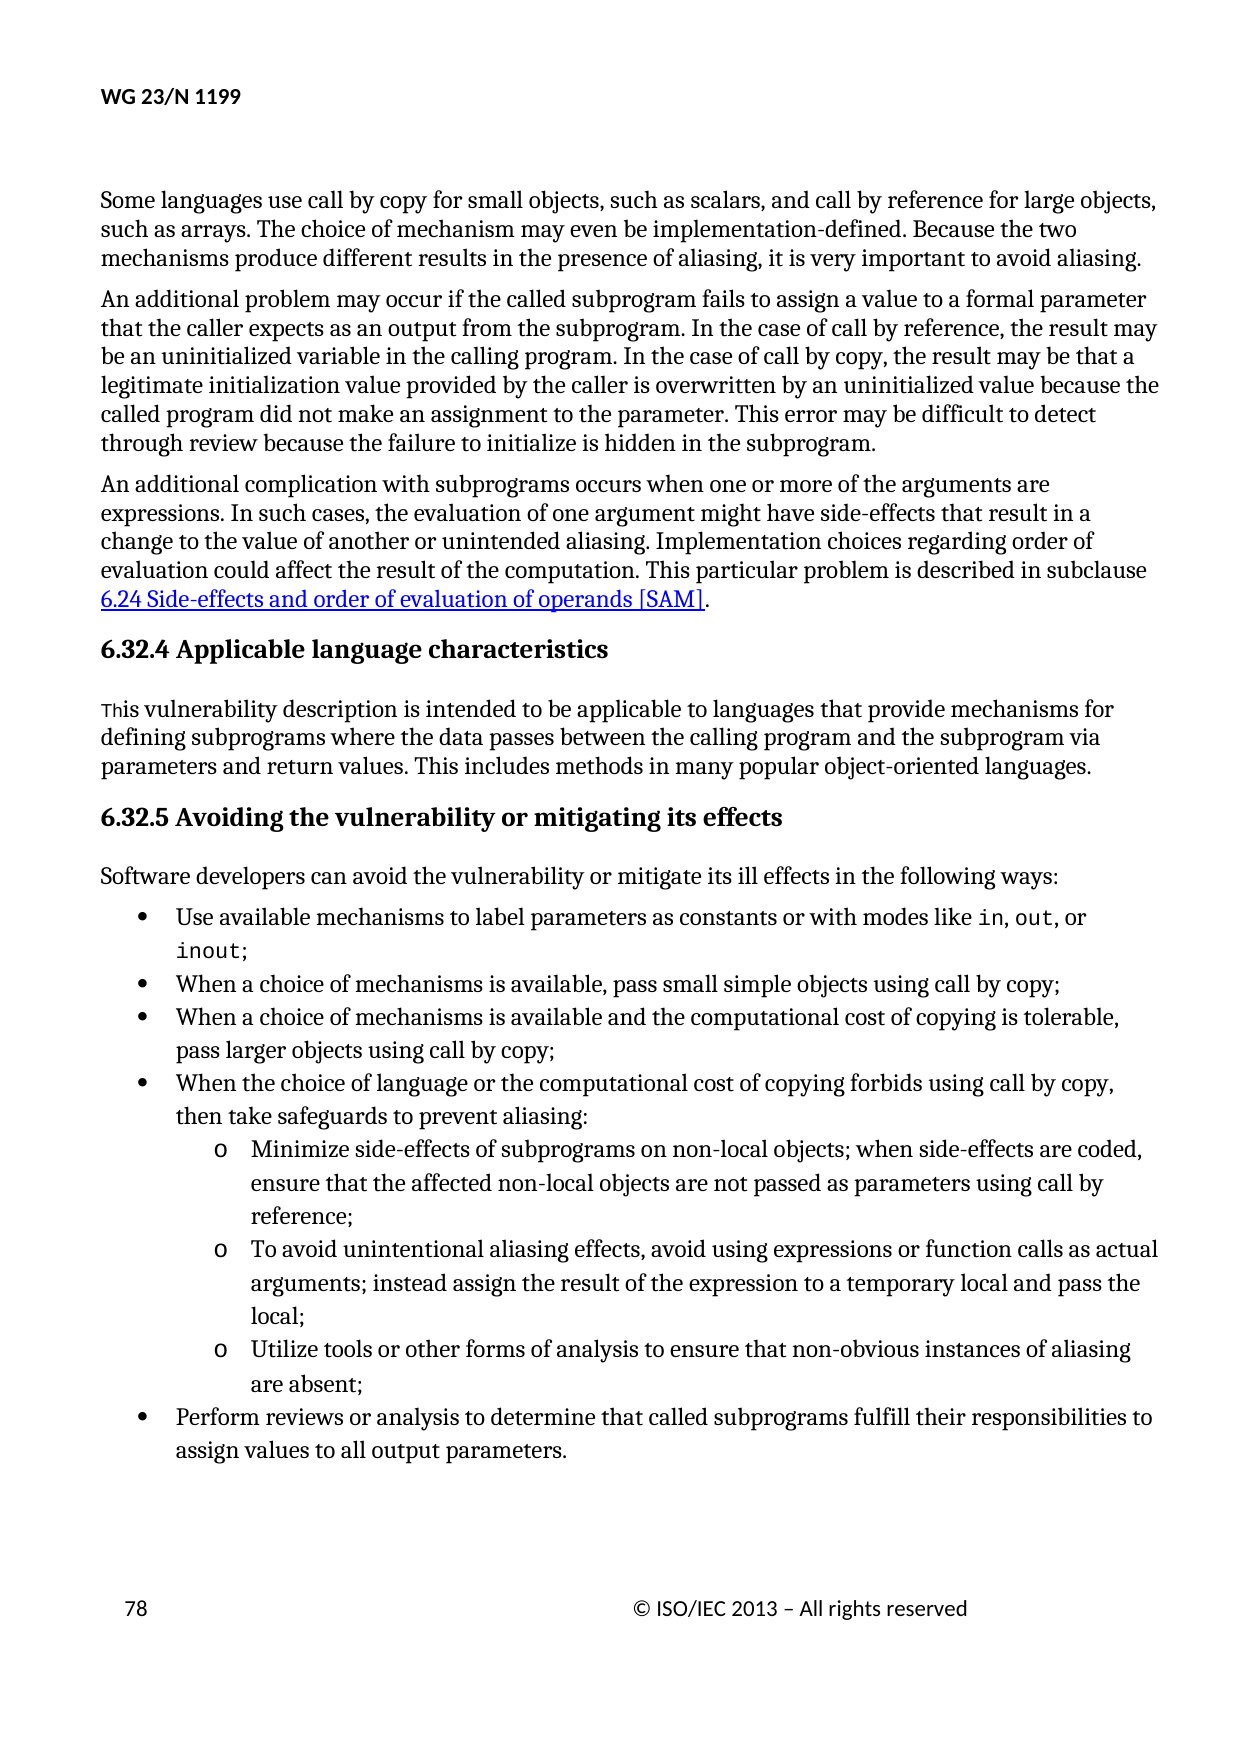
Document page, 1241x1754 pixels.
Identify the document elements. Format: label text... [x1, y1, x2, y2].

text An additional complication with subprograms occurs when one or more of the arguments are expressions. In such cases, the evaluation of one argument might have side-effects that result in a change to the value of another or unintended aliasing. Implementation choices regarding order of evaluation could affect the result of the computation. This particular problem is described in subclause 6.24 Side-effects and order of evaluation of operands [SAM]. [101, 470, 1164, 613]
text Some languages use call by copy for small objects, such as scalars, and call by reference for large objects, such as arrays. The choice of mechanism may even be implementation-defined. Because the two mechanisms produce different results in the presence of aliasing, it is very important to avoid aliasing. [101, 186, 1164, 272]
list When a choice of mechanisms is available and the computational cost of copying is tolerable, pass larger objects using call by copy; [138, 1003, 1164, 1064]
text Software developers can avoid the vulnerability or mitigate its ill effects in the following ways: [101, 862, 1164, 890]
list Minimize side-effects of subprograms on non-local objects; when side-effects are coded, ensure that the affected non-local objects are not passed as parameters using call by reference; [213, 1135, 1164, 1231]
subtitle 6.32.4 Applicable language characteristics [101, 634, 1164, 666]
list When a choice of mechanisms is available, pass small simple objects using call by copy; [138, 969, 1164, 998]
list When the choice of language or the computational cost of copying forbids using call by copy, then take safeguards to prevent aliasing: [138, 1069, 1164, 1130]
list Use available mechanisms to label parameters as constants or with modes like in, out, or inout; [138, 903, 1164, 965]
text This vulnerability description is intended to be applicable to languages that provide mechanisms for defining subprograms where the data passes between the calling program and the subprogram via parameters and return values. This includes methods in many popular object-oriented languages. [101, 694, 1164, 781]
subtitle 6.32.5 Avoiding the vulnerability or mitigating its effects [101, 802, 1164, 833]
list Utilize tools or other forms of analysis to ensure that non-obvious instances of aliasing are absent; [213, 1335, 1164, 1398]
list Perform reviews or analysis to determine that called subprograms fulfill their responsibilities to assign values to all output parameters. [138, 1403, 1164, 1464]
list To avoid unintentional aliasing effects, avoid using expressions or function calls as actual arguments; instead assign the result of the expression to a temporary local and pass the local; [213, 1235, 1164, 1331]
text An additional problem may occur if the called subprogram fails to assign a value to a formal parameter that the caller expects as an output from the subprogram. In the case of call by reference, the result may be an uninitialized variable in the calling program. In the case of call by copy, the result may be that a legitimate initialization value provided by the caller is overwritten by an uninitialized value because the called program did not make an assignment to the parameter. This error may be difficult to detect through review because the failure to initialize is hidden in the subprogram. [101, 285, 1164, 457]
